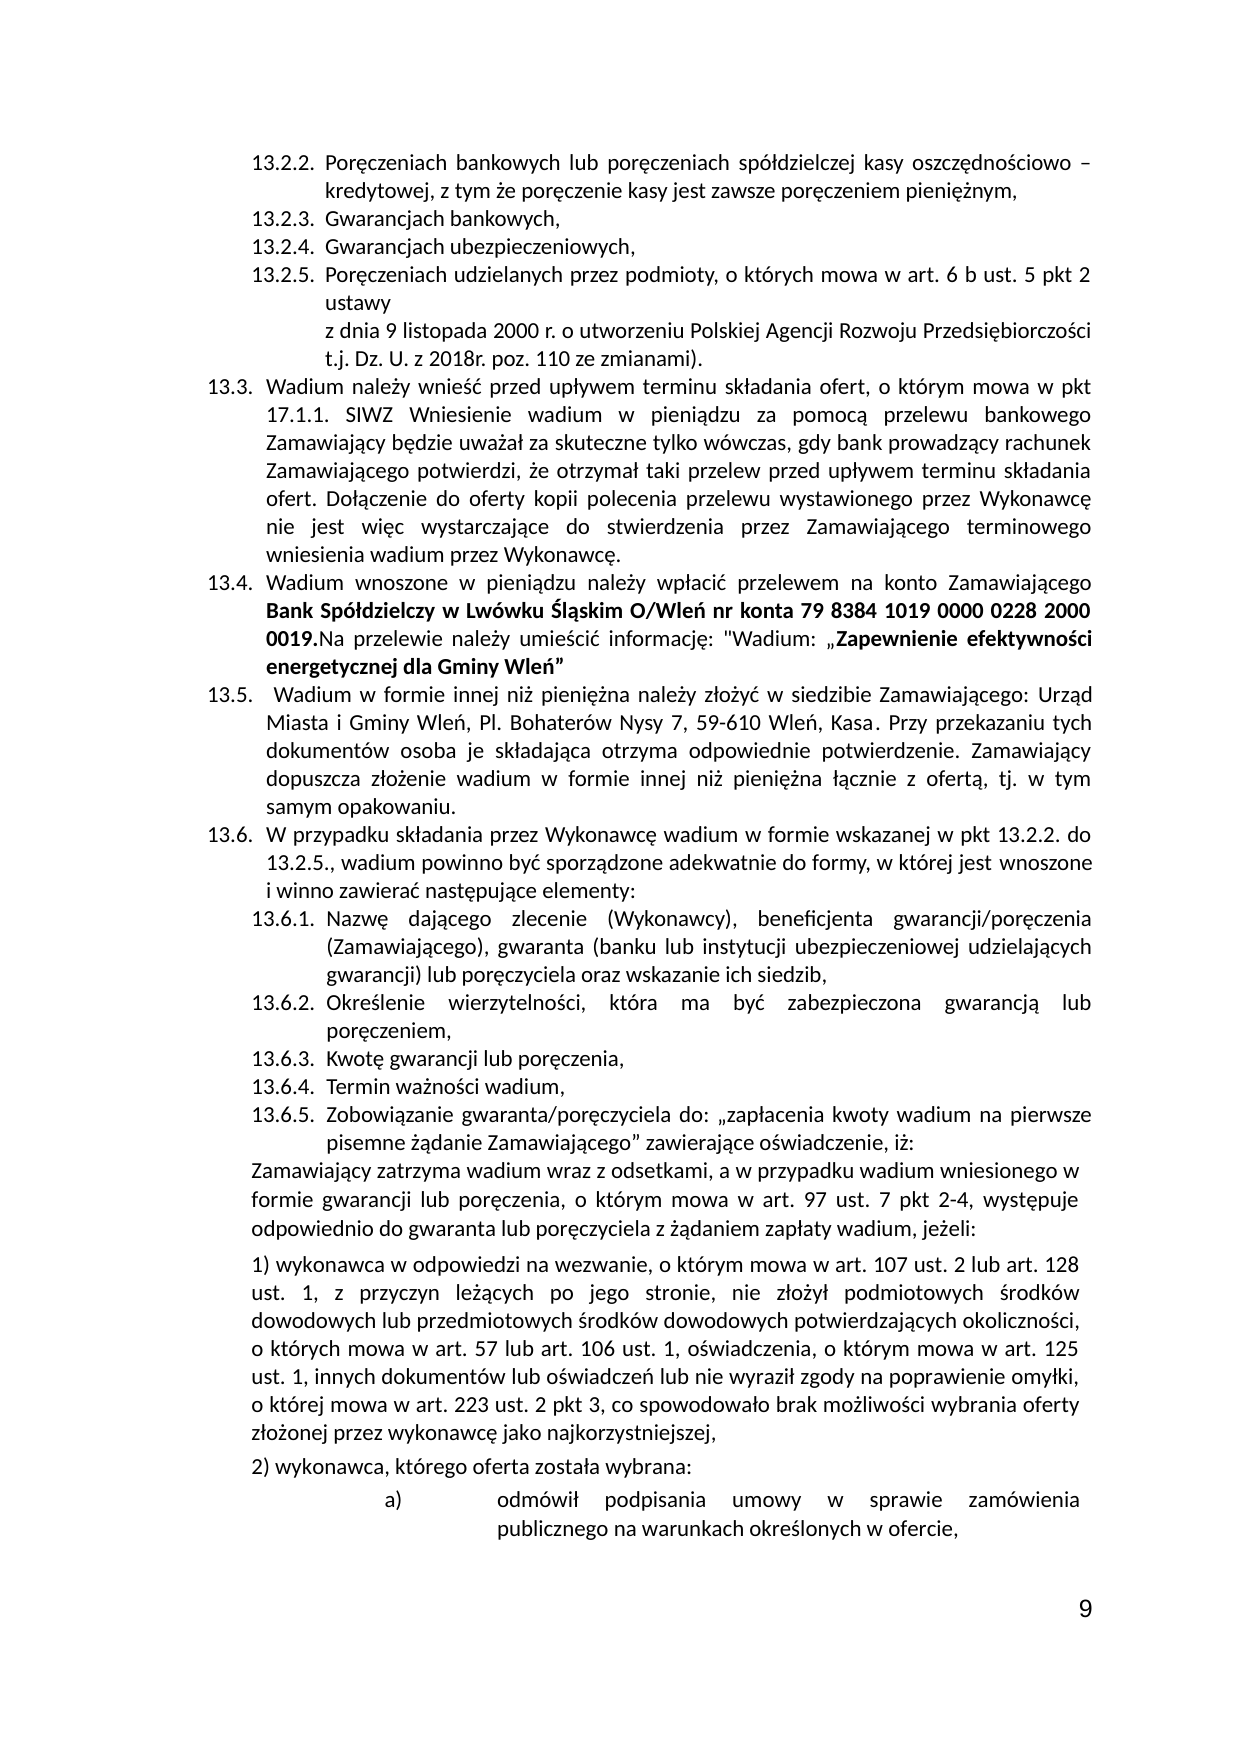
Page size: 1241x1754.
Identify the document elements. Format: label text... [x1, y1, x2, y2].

subtitle Określenie wierzytelności, która ma być zabezpieczona gwarancją lub poręczeniem, [251, 988, 1092, 1044]
list odmówił podpisania umowy w sprawie zamówienia publicznego na warunkach określonych w ofercie, [384, 1485, 1081, 1542]
subtitle Poręczeniach bankowych lub poręczeniach spółdzielczej kasy oszczędnościowo – kredytowej, z tym że poręczenie kasy jest zawsze poręczeniem pieniężnym, [251, 148, 1092, 204]
subtitle Wadium należy wnieść przed upływem terminu składania ofert, o którym mowa w pkt 17.1.1. SIWZ Wniesienie wadium w pieniądzu za pomocą przelewu bankowego Zamawiający będzie uważał za skuteczne tylko wówczas, gdy bank prowadzący rachunek Zamawiającego potwierdzi, że otrzymał taki przelew przed upływem terminu składania ofert. Dołączenie do oferty kopii polecenia przelewu wystawionego przez Wykonawcę nie jest więc wystarczające do stwierdzenia przez Zamawiającego terminowego wniesienia wadium przez Wykonawcę. [207, 372, 1092, 568]
subtitle Nazwę dającego zlecenie (Wykonawcy), beneficjenta gwarancji/poręczenia (Zamawiającego), gwaranta (banku lub instytucji ubezpieczeniowej udzielających gwarancji) lub poręczyciela oraz wskazanie ich siedzib, [251, 904, 1092, 988]
subtitle Poręczeniach udzielanych przez podmioty, o których mowa w art. 6 b ust. 5 pkt 2 ustawy z dnia 9 listopada 2000 r. o utworzeniu Polskiej Agencji Rozwoju Przedsiębiorczości t.j. Dz. U. z 2018r. poz. 110 ze zmianami). [251, 260, 1092, 372]
subtitle Zobowiązanie gwaranta/poręczyciela do: „zapłacenia kwoty wadium na pierwsze pisemne żądanie Zamawiającego” zawierające oświadczenie, iż: [251, 1100, 1092, 1156]
subtitle W przypadku składania przez Wykonawcę wadium w formie wskazanej w pkt 13.2.2. do 13.2.5., wadium powinno być sporządzone adekwatnie do formy, w której jest wnoszone i winno zawierać następujące elementy: [207, 820, 1092, 904]
subtitle Wadium w formie innej niż pieniężna należy złożyć w siedzibie Zamawiającego: Urząd Miasta i Gminy Wleń, Pl. Bohaterów Nysy 7, 59-610 Wleń, Kasa. Przy przekazaniu tych dokumentów osoba je składająca otrzyma odpowiednie potwierdzenie. Zamawiający dopuszcza złożenie wadium w formie innej niż pieniężna łącznie z ofertą, tj. w tym samym opakowaniu. [207, 680, 1092, 820]
text 1) wykonawca w odpowiedzi na wezwanie, o którym mowa w art. 107 ust. 2 lub art. 128 ust. 1, z przyczyn leżących po jego stronie, nie złożył podmiotowych środków dowodowych lub przedmiotowych środków dowodowych potwierdzających okoliczności, o których mowa w art. 57 lub art. 106 ust. 1, oświadczenia, o którym mowa w art. 125 ust. 1, innych dokumentów lub oświadczeń lub nie wyraził zgody na poprawienie omyłki, o której mowa w art. 223 ust. 2 pkt 3, co spowodowało brak możliwości wybrania oferty złożonej przez wykonawcę jako najkorzystniejszej, [251, 1250, 1081, 1447]
subtitle Gwarancjach bankowych, [251, 204, 1092, 232]
text 2) wykonawca, którego oferta została wybrana: [236, 1452, 1081, 1480]
subtitle Termin ważności wadium, [251, 1072, 1092, 1100]
subtitle Wadium wnoszone w pieniądzu należy wpłacić przelewem na konto Zamawiającego Bank Spółdzielczy w Lwówku Śląskim O/Wleń nr konta 79 8384 1019 0000 0228 2000 0019.Na przelewie należy umieścić informację: "Wadium: „Zapewnienie efektywności energetycznej dla Gminy Wleń” [207, 568, 1092, 680]
subtitle Kwotę gwarancji lub poręczenia, [251, 1044, 1092, 1072]
text Zamawiający zatrzyma wadium wraz z odsetkami, a w przypadku wadium wniesionego w formie gwarancji lub poręczenia, o którym mowa w art. 97 ust. 7 pkt 2-4, występuje odpowiednio do gwaranta lub poręczyciela z żądaniem zapłaty wadium, jeżeli: [251, 1156, 1081, 1243]
subtitle Gwarancjach ubezpieczeniowych, [251, 232, 1092, 260]
